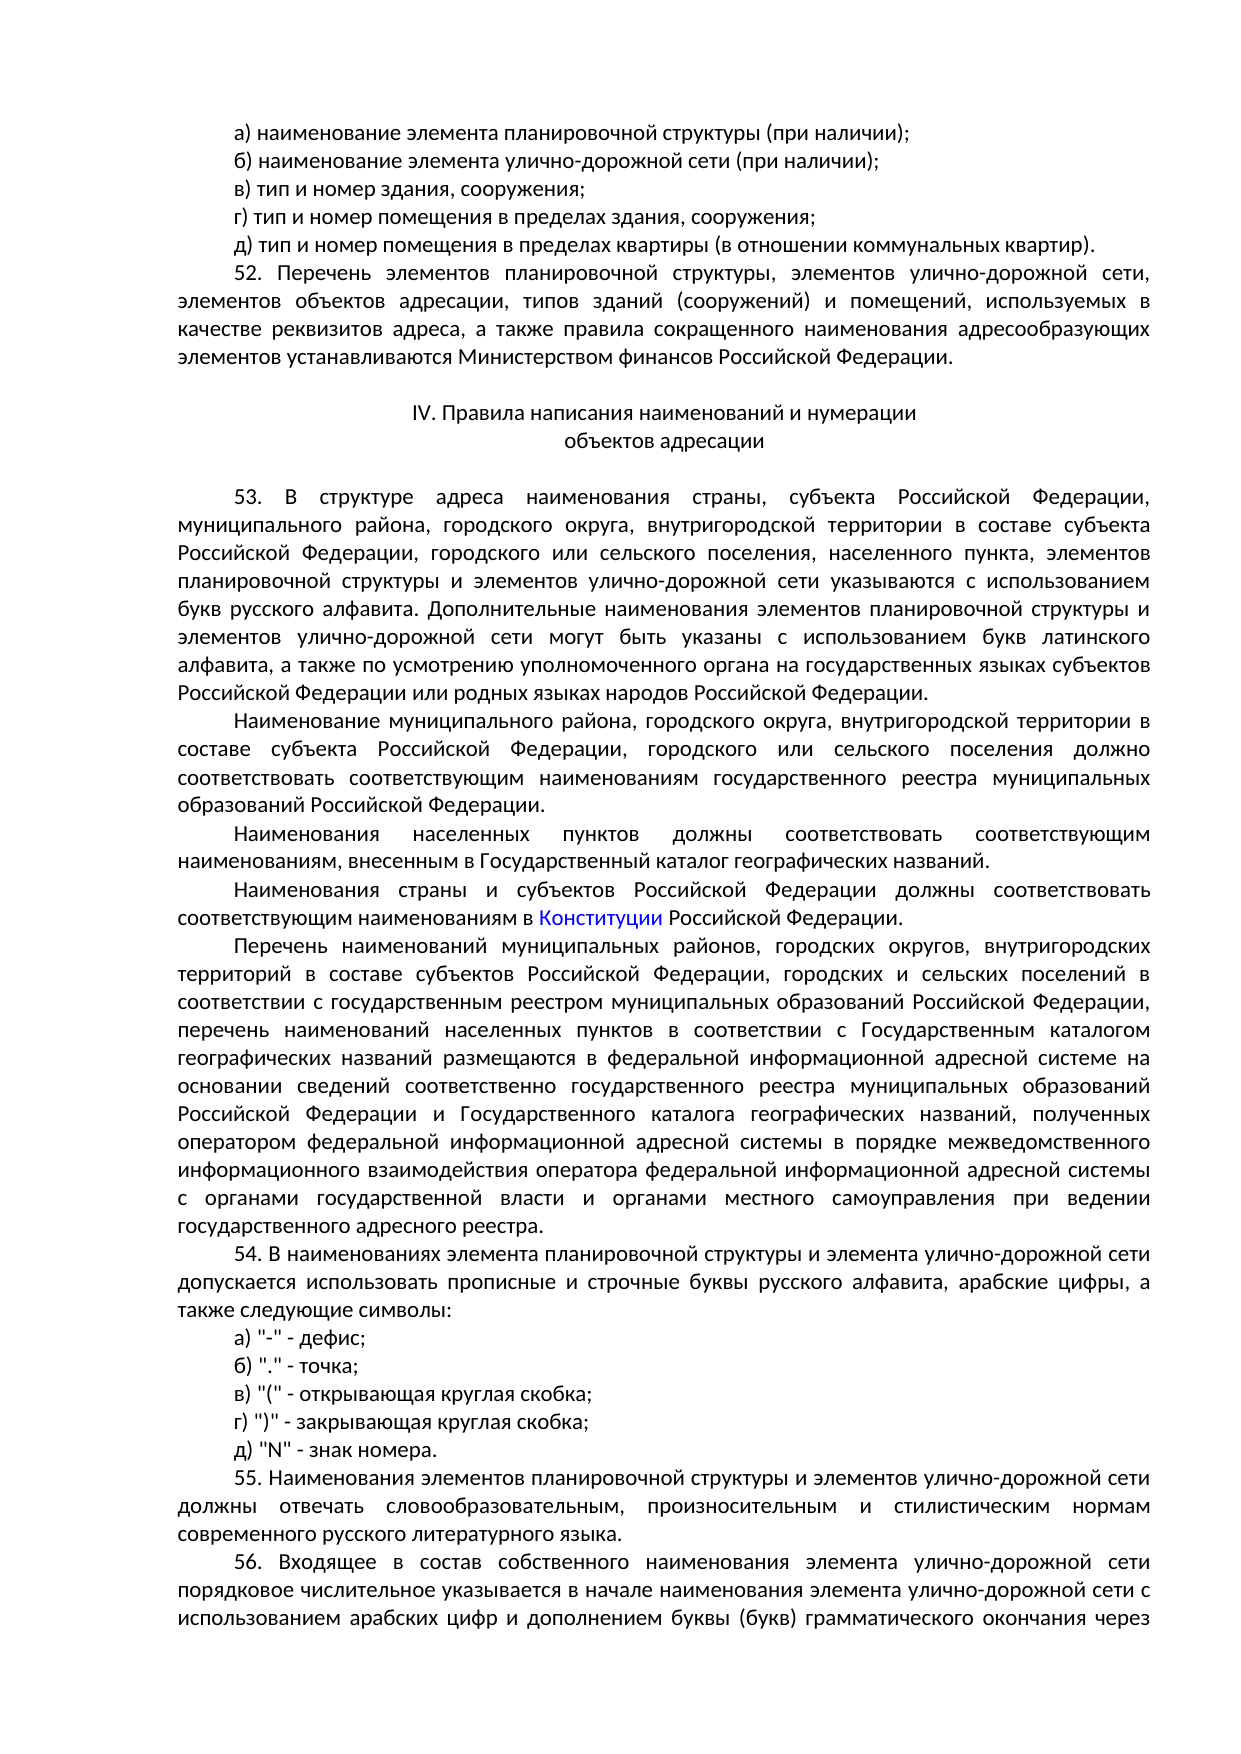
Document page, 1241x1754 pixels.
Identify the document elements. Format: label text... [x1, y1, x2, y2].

text в) "(" - открывающая круглая скобка; [177, 1379, 1152, 1407]
text в) тип и номер здания, сооружения; [177, 174, 1152, 202]
text объектов адресации [177, 426, 1152, 454]
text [177, 1547, 1152, 1631]
text а) "-" - дефис; [177, 1323, 1152, 1351]
text 55. Наименования элементов планировочной структуры и элементов улично-дорожной сети должны отвечать словообразовательным, произносительным и стилистическим нормам современного русского литературного языка. [177, 1463, 1152, 1547]
text 53. В структуре адреса наименования страны, субъекта Российской Федерации, муниципального района, городского округа, внутригородской территории в составе субъекта Российской Федерации, городского или сельского поселения, населенного пункта, элементов планировочной структуры и элементов улично-дорожной сети указываются с использованием букв русского алфавита. Дополнительные наименования элементов планировочной структуры и элементов улично-дорожной сети могут быть указаны с использованием букв латинского алфавита, а также по усмотрению уполномоченного органа на государственных языках субъектов Российской Федерации или родных языках народов Российской Федерации. [177, 482, 1152, 707]
text Наименование муниципального района, городского округа, внутригородской территории в составе субъекта Российской Федерации, городского или сельского поселения должно соответствовать соответствующим наименованиям государственного реестра муниципальных образований Российской Федерации. [177, 707, 1152, 819]
text г) ")" - закрывающая круглая скобка; [177, 1407, 1152, 1435]
text Наименования страны и субъектов Российской Федерации должны соответствовать соответствующим наименованиям в Конституции Российской Федерации. [177, 875, 1152, 931]
text а) наименование элемента планировочной структуры (при наличии); [177, 118, 1152, 146]
text б) наименование элемента улично-дорожной сети (при наличии); [177, 146, 1152, 174]
text 54. В наименованиях элемента планировочной структуры и элемента улично-дорожной сети допускается использовать прописные и строчные буквы русского алфавита, арабские цифры, а также следующие символы: [177, 1239, 1152, 1323]
text Перечень наименований муниципальных районов, городских округов, внутригородских территорий в составе субъектов Российской Федерации, городских и сельских поселений в соответствии с государственным реестром муниципальных образований Российской Федерации, перечень наименований населенных пунктов в соответствии с Государственным каталогом географических названий размещаются в федеральной информационной адресной системе на основании сведений соответственно государственного реестра муниципальных образований Российской Федерации и Государственного каталога географических названий, полученных оператором федеральной информационной адресной системы в порядке межведомственного информационного взаимодействия оператора федеральной информационной адресной системы с органами государственной власти и органами местного самоуправления при ведении государственного адресного реестра. [177, 931, 1152, 1239]
text 52. Перечень элементов планировочной структуры, элементов улично-дорожной сети, элементов объектов адресации, типов зданий (сооружений) и помещений, используемых в качестве реквизитов адреса, а также правила сокращенного наименования адресообразующих элементов устанавливаются Министерством финансов Российской Федерации. [177, 258, 1152, 370]
text д) "N" - знак номера. [177, 1435, 1152, 1463]
text б) "." - точка; [177, 1351, 1152, 1379]
text Наименования населенных пунктов должны соответствовать соответствующим наименованиям, внесенным в Государственный каталог географических названий. [177, 819, 1152, 875]
text г) тип и номер помещения в пределах здания, сооружения; [177, 202, 1152, 230]
text IV. Правила написания наименований и нумерации [177, 398, 1152, 426]
text д) тип и номер помещения в пределах квартиры (в отношении коммунальных квартир). [177, 230, 1152, 258]
